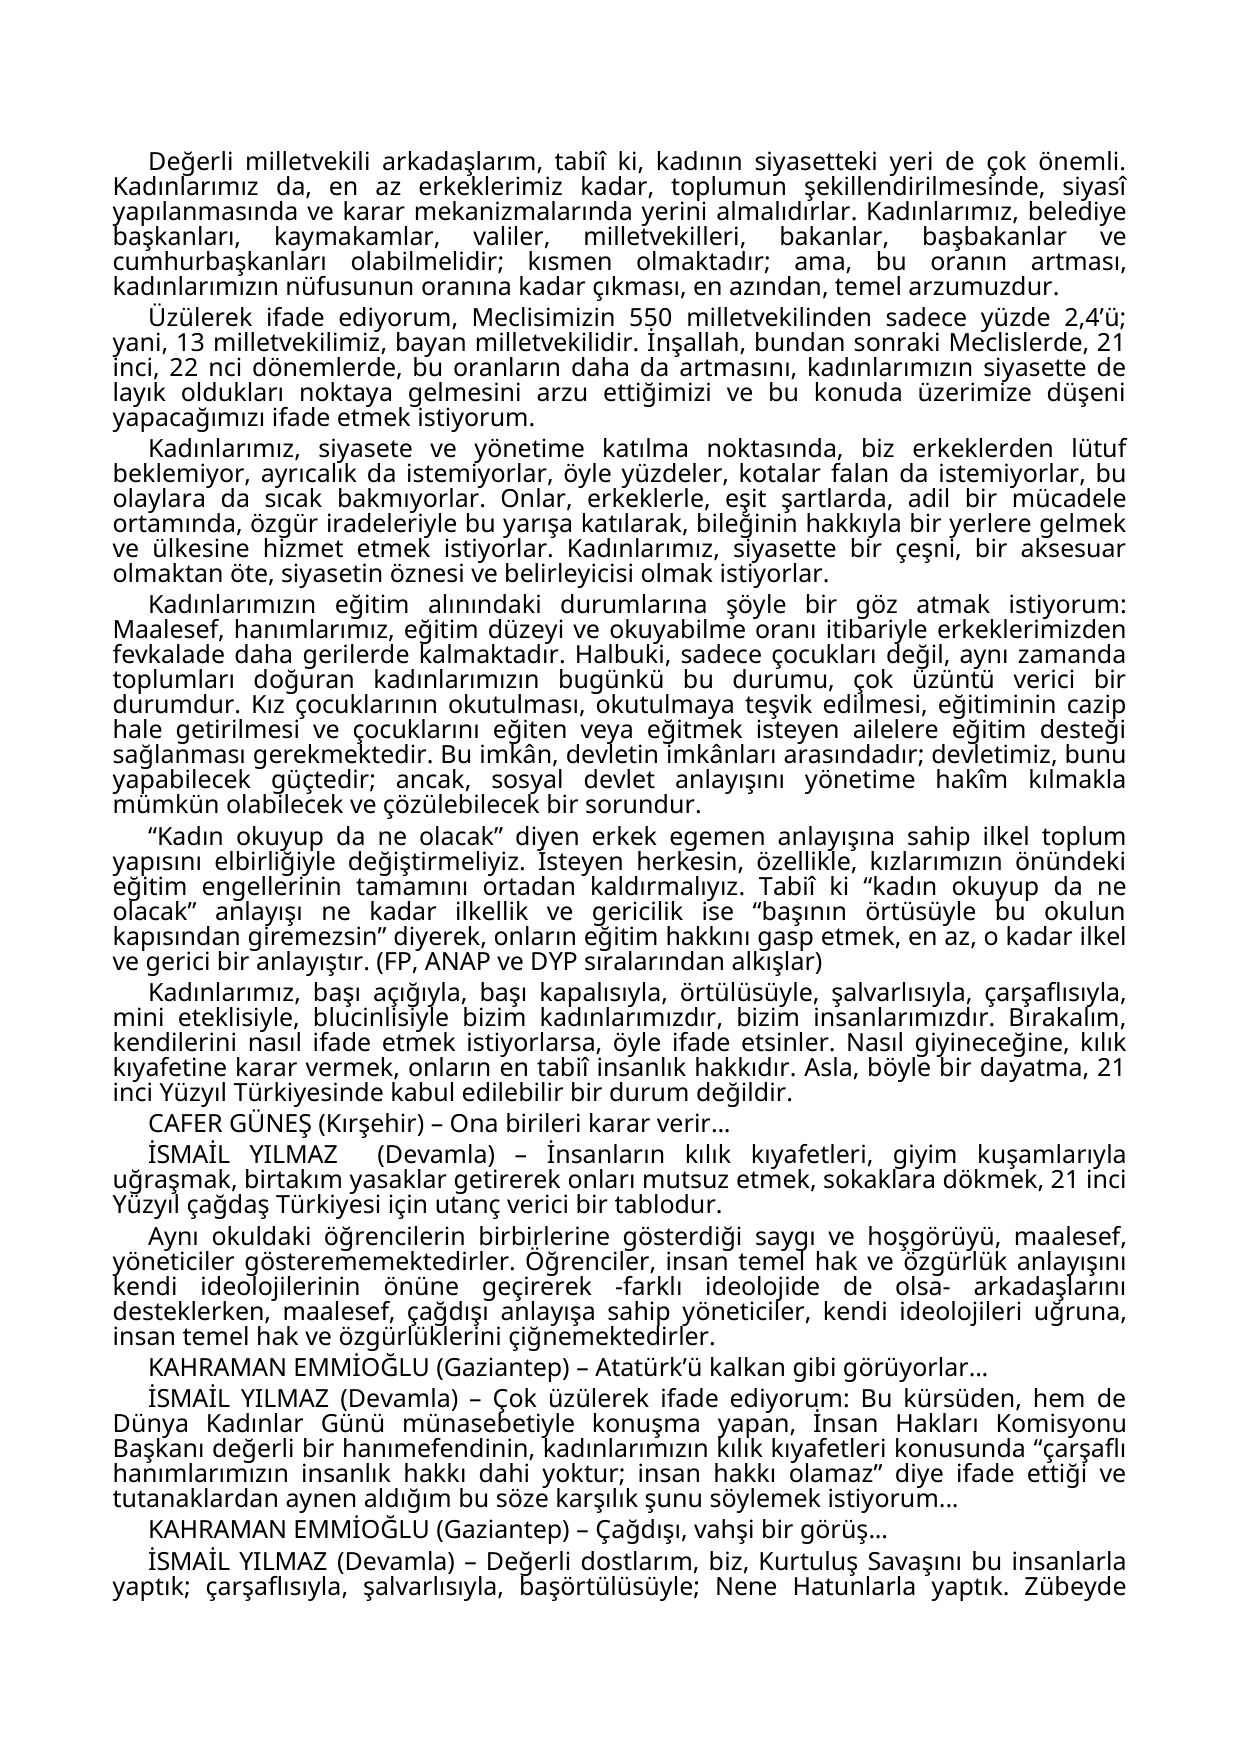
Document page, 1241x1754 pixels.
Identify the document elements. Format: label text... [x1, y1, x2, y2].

text İSMAİL YILMAZ (Devamla) – İnsanların kılık kıyafetleri, giyim kuşamlarıyla uğraşmak, birtakım yasaklar getirerek onları mutsuz etmek, sokaklara dökmek, 21 inci Yüzyıl çağdaş Türkiyesi için utanç verici bir tablodur. [112, 1144, 1128, 1219]
text Kadınlarımızın eğitim alınındaki durumlarına şöyle bir göz atmak istiyorum: Maalesef, hanımlarımız, eğitim düzeyi ve okuyabilme oranı itibariyle erkeklerimizden fevkalade daha gerilerde kalmaktadır. Halbuki, sadece çocukları değil, aynı zamanda toplumları doğuran kadınlarımızın bugünkü bu durumu, çok üzüntü verici bir durumdur. Kız çocuklarının okutulması, okutulmaya teşvik edilmesi, eğitiminin cazip hale getirilmesi ve çocuklarını eğiten veya eğitmek isteyen ailelere eğitim desteği sağlanması gerekmektedir. Bu imkân, devletin imkânları arasındadır; devletimiz, bunu yapabilecek güçtedir; ancak, sosyal devlet anlayışını yönetime hakîm kılmakla mümkün olabilecek ve çözülebilecek bir sorundur. [112, 594, 1128, 819]
text Kadınlarımız, başı açığıyla, başı kapalısıyla, örtülüsüyle, şalvarlısıyla, çarşaflısıyla, mini eteklisiyle, blucinlisiyle bizim kadınlarımızdır, bizim insanlarımızdır. Bırakalım, kendilerini nasıl ifade etmek istiyorlarsa, öyle ifade etsinler. Nasıl giyineceğine, kılık kıyafetine karar vermek, onların en tabiî insanlık hakkıdır. Asla, böyle bir dayatma, 21 inci Yüzyıl Türkiyesinde kabul edilebilir bir durum değildir. [112, 981, 1128, 1106]
text İSMAİL YILMAZ (Devamla) – Çok üzülerek ifade ediyorum: Bu kürsüden, hem de Dünya Kadınlar Günü münasebetiyle konuşma yapan, İnsan Hakları Komisyonu Başkanı değerli bir hanımefendinin, kadınlarımızın kılık kıyafetleri konusunda “çarşaflı hanımlarımızın insanlık hakkı dahi yoktur; insan hakkı olamaz” diye ifade ettiği ve tutanaklardan aynen aldığım bu söze karşılık şunu söylemek istiyorum... [112, 1387, 1128, 1512]
text KAHRAMAN EMMİOĞLU (Gaziantep) – Çağdışı, vahşi bir görüş... [112, 1519, 1128, 1544]
text “Kadın okuyup da ne olacak” diyen erkek egemen anlayışına sahip ilkel toplum yapısını elbirliğiyle değiştirmeliyiz. İsteyen herkesin, özellikle, kızlarımızın önündeki eğitim engellerinin tamamını ortadan kaldırmalıyız. Tabiî ki “kadın okuyup da ne olacak” anlayışı ne kadar ilkellik ve gericilik ise “başının örtüsüyle bu okulun kapısından giremezsin” diyerek, onların eğitim hakkını gasp etmek, en az, o kadar ilkel ve gerici bir anlayıştır. (FP, ANAP ve DYP sıralarından alkışlar) [112, 825, 1128, 975]
text Aynı okuldaki öğrencilerin birbirlerine gösterdiği saygı ve hoşgörüyü, maalesef, yöneticiler gösterememektedirler. Öğrenciler, insan temel hak ve özgürlük anlayışını kendi ideolojilerinin önüne geçirerek -farklı ideolojide de olsa- arkadaşlarını desteklerken, maalesef, çağdışı anlayışa sahip yöneticiler, kendi ideolojileri uğruna, insan temel hak ve özgürlüklerini çiğnemektedirler. [112, 1225, 1128, 1350]
text Kadınlarımız, siyasete ve yönetime katılma noktasında, biz erkeklerden lütuf beklemiyor, ayrıcalık da istemiyorlar, öyle yüzdeler, kotalar falan da istemiyorlar, bu olaylara da sıcak bakmıyorlar. Onlar, erkeklerle, eşit şartlarda, adil bir mücadele ortamında, özgür iradeleriyle bu yarışa katılarak, bileğinin hakkıyla bir yerlere gelmek ve ülkesine hizmet etmek istiyorlar. Kadınlarımız, siyasette bir çeşni, bir aksesuar olmaktan öte, siyasetin öznesi ve belirleyicisi olmak istiyorlar. [112, 437, 1128, 587]
text Üzülerek ifade ediyorum, Meclisimizin 550 milletvekilinden sadece yüzde 2,4’ü; yani, 13 milletvekilimiz, bayan milletvekilidir. İnşallah, bundan sonraki Meclislerde, 21 inci, 22 nci dönemlerde, bu oranların daha da artmasını, kadınlarımızın siyasette de layık oldukları noktaya gelmesini arzu ettiğimizi ve bu konuda üzerimize düşeni yapacağımızı ifade etmek istiyorum. [112, 306, 1128, 431]
text KAHRAMAN EMMİOĞLU (Gaziantep) – Atatürk’ü kalkan gibi görüyorlar... [112, 1356, 1128, 1381]
text Değerli milletvekili arkadaşlarım, tabiî ki, kadının siyasetteki yeri de çok önemli. Kadınlarımız da, en az erkeklerimiz kadar, toplumun şekillendirilmesinde, siyasî yapılanmasında ve karar mekanizmalarında yerini almalıdırlar. Kadınlarımız, belediye başkanları, kaymakamlar, valiler, milletvekilleri, bakanlar, başbakanlar ve cumhurbaşkanları olabilmelidir; kısmen olmaktadır; ama, bu oranın artması, kadınlarımızın nüfusunun oranına kadar çıkması, en azından, temel arzumuzdur. [112, 150, 1128, 300]
text CAFER GÜNEŞ (Kırşehir) – Ona birileri karar verir... [112, 1112, 1128, 1137]
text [112, 1550, 1128, 1600]
